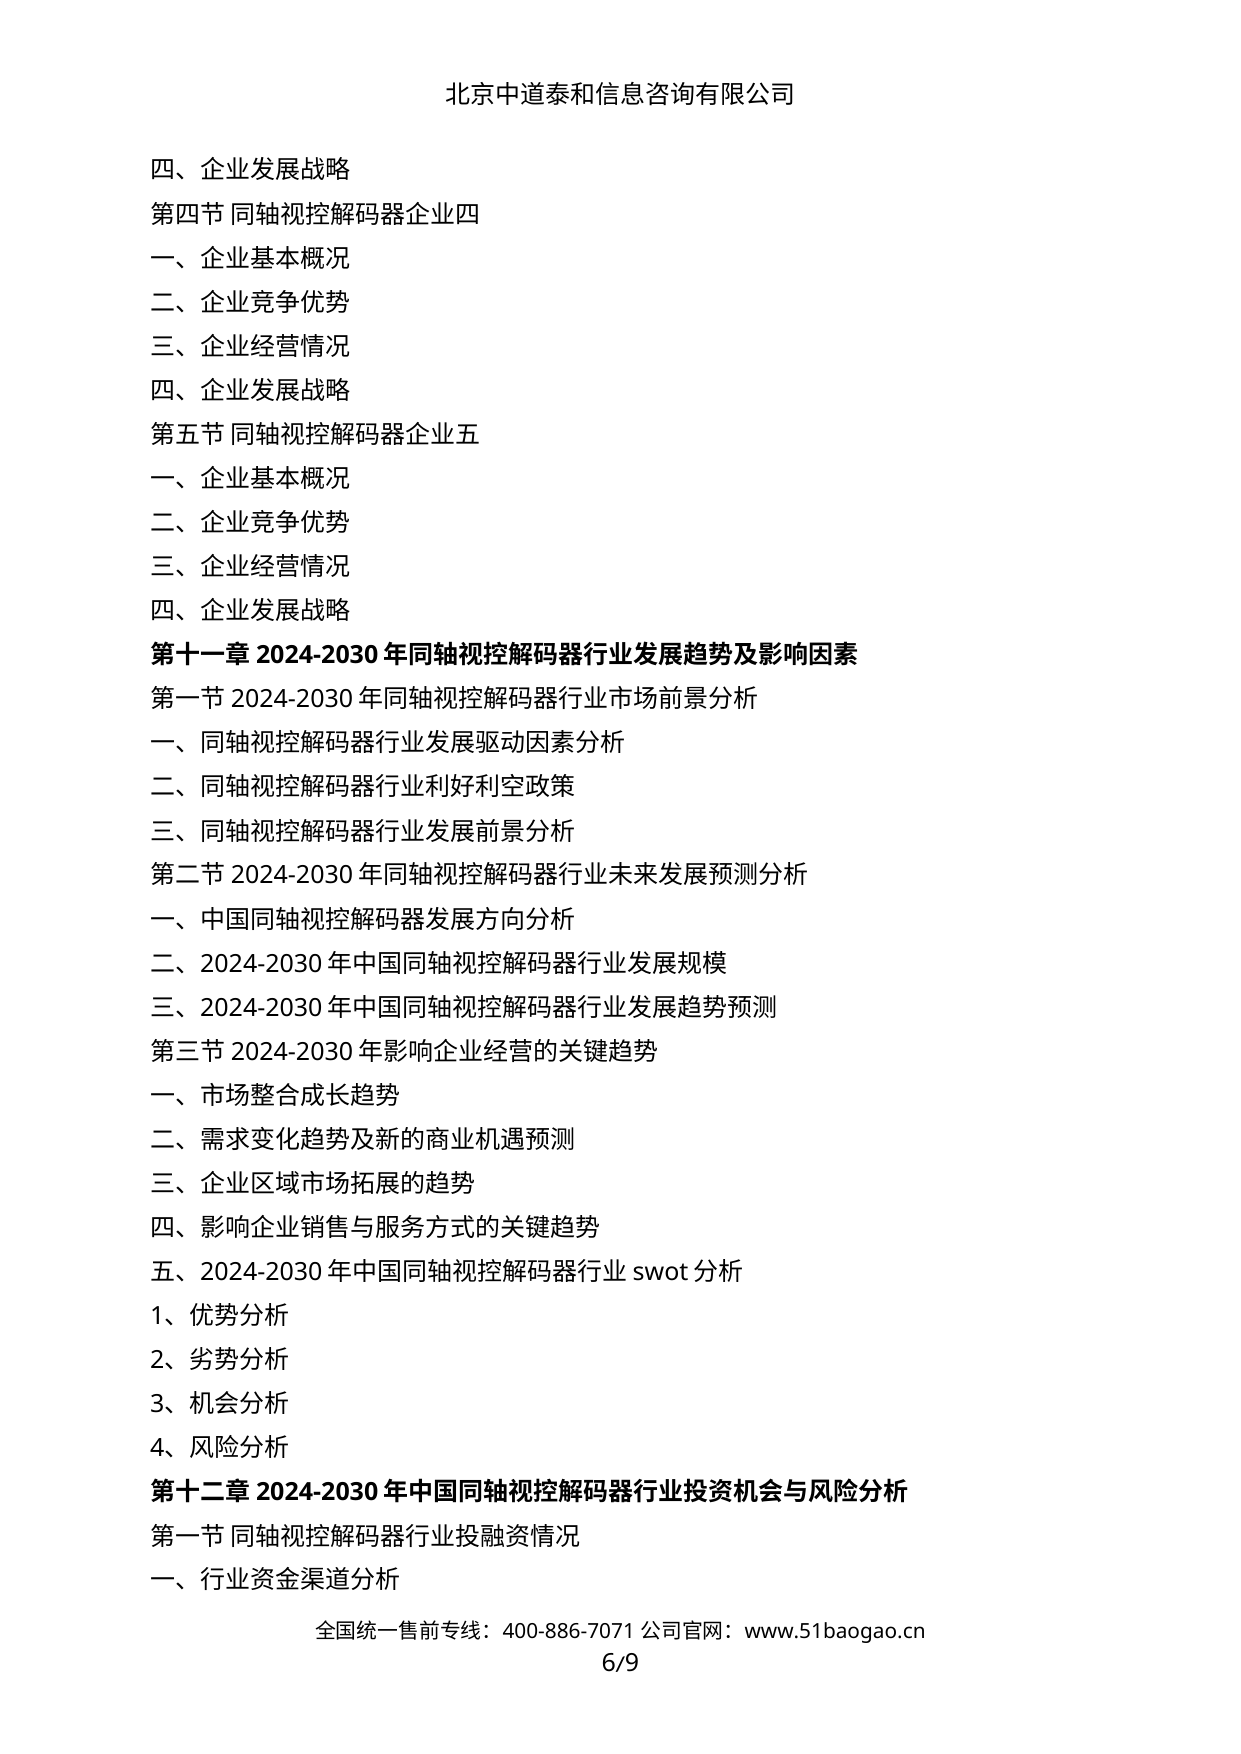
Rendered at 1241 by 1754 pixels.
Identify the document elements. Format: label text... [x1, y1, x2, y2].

text 第二节 2024-2030年同轴视控解码器行业未来发展预测分析 [150, 855, 1090, 891]
text 第三节 2024-2030年影响企业经营的关键趋势 [150, 1031, 1090, 1067]
text 二、企业竞争优势 [150, 502, 1090, 539]
text 四、企业发展战略 [150, 591, 1090, 627]
text 一、中国同轴视控解码器发展方向分析 [150, 899, 1090, 935]
text 二、企业竞争优势 [150, 282, 1090, 318]
text 1、优势分析 [150, 1296, 1090, 1332]
text 一、企业基本概况 [150, 458, 1090, 495]
text 3、机会分析 [150, 1384, 1090, 1420]
text 第十一章 2024-2030年同轴视控解码器行业发展趋势及影响因素 [150, 635, 1090, 671]
text 二、需求变化趋势及新的商业机遇预测 [150, 1119, 1090, 1156]
text 一、市场整合成长趋势 [150, 1075, 1090, 1112]
text 第五节 同轴视控解码器企业五 [150, 414, 1090, 451]
text 三、企业经营情况 [150, 547, 1090, 583]
text 一、企业基本概况 [150, 238, 1090, 274]
text 四、影响企业销售与服务方式的关键趋势 [150, 1207, 1090, 1244]
text 二、2024-2030年中国同轴视控解码器行业发展规模 [150, 943, 1090, 979]
text 五、2024-2030年中国同轴视控解码器行业swot分析 [150, 1252, 1090, 1288]
text 三、2024-2030年中国同轴视控解码器行业发展趋势预测 [150, 987, 1090, 1023]
text 四、企业发展战略 [150, 150, 1090, 186]
text 四、企业发展战略 [150, 370, 1090, 407]
text 一、同轴视控解码器行业发展驱动因素分析 [150, 723, 1090, 759]
text 第十二章 2024-2030年中国同轴视控解码器行业投资机会与风险分析 [150, 1472, 1090, 1508]
text 4、风险分析 [150, 1428, 1090, 1464]
text 三、企业区域市场拓展的趋势 [150, 1163, 1090, 1200]
text 三、企业经营情况 [150, 326, 1090, 362]
text 三、同轴视控解码器行业发展前景分析 [150, 811, 1090, 847]
text 2、劣势分析 [150, 1340, 1090, 1376]
text 第一节 2024-2030年同轴视控解码器行业市场前景分析 [150, 679, 1090, 715]
text 一、行业资金渠道分析 [150, 1560, 1090, 1596]
text 第四节 同轴视控解码器企业四 [150, 194, 1090, 230]
text 二、同轴视控解码器行业利好利空政策 [150, 767, 1090, 803]
text 第一节 同轴视控解码器行业投融资情况 [150, 1516, 1090, 1552]
